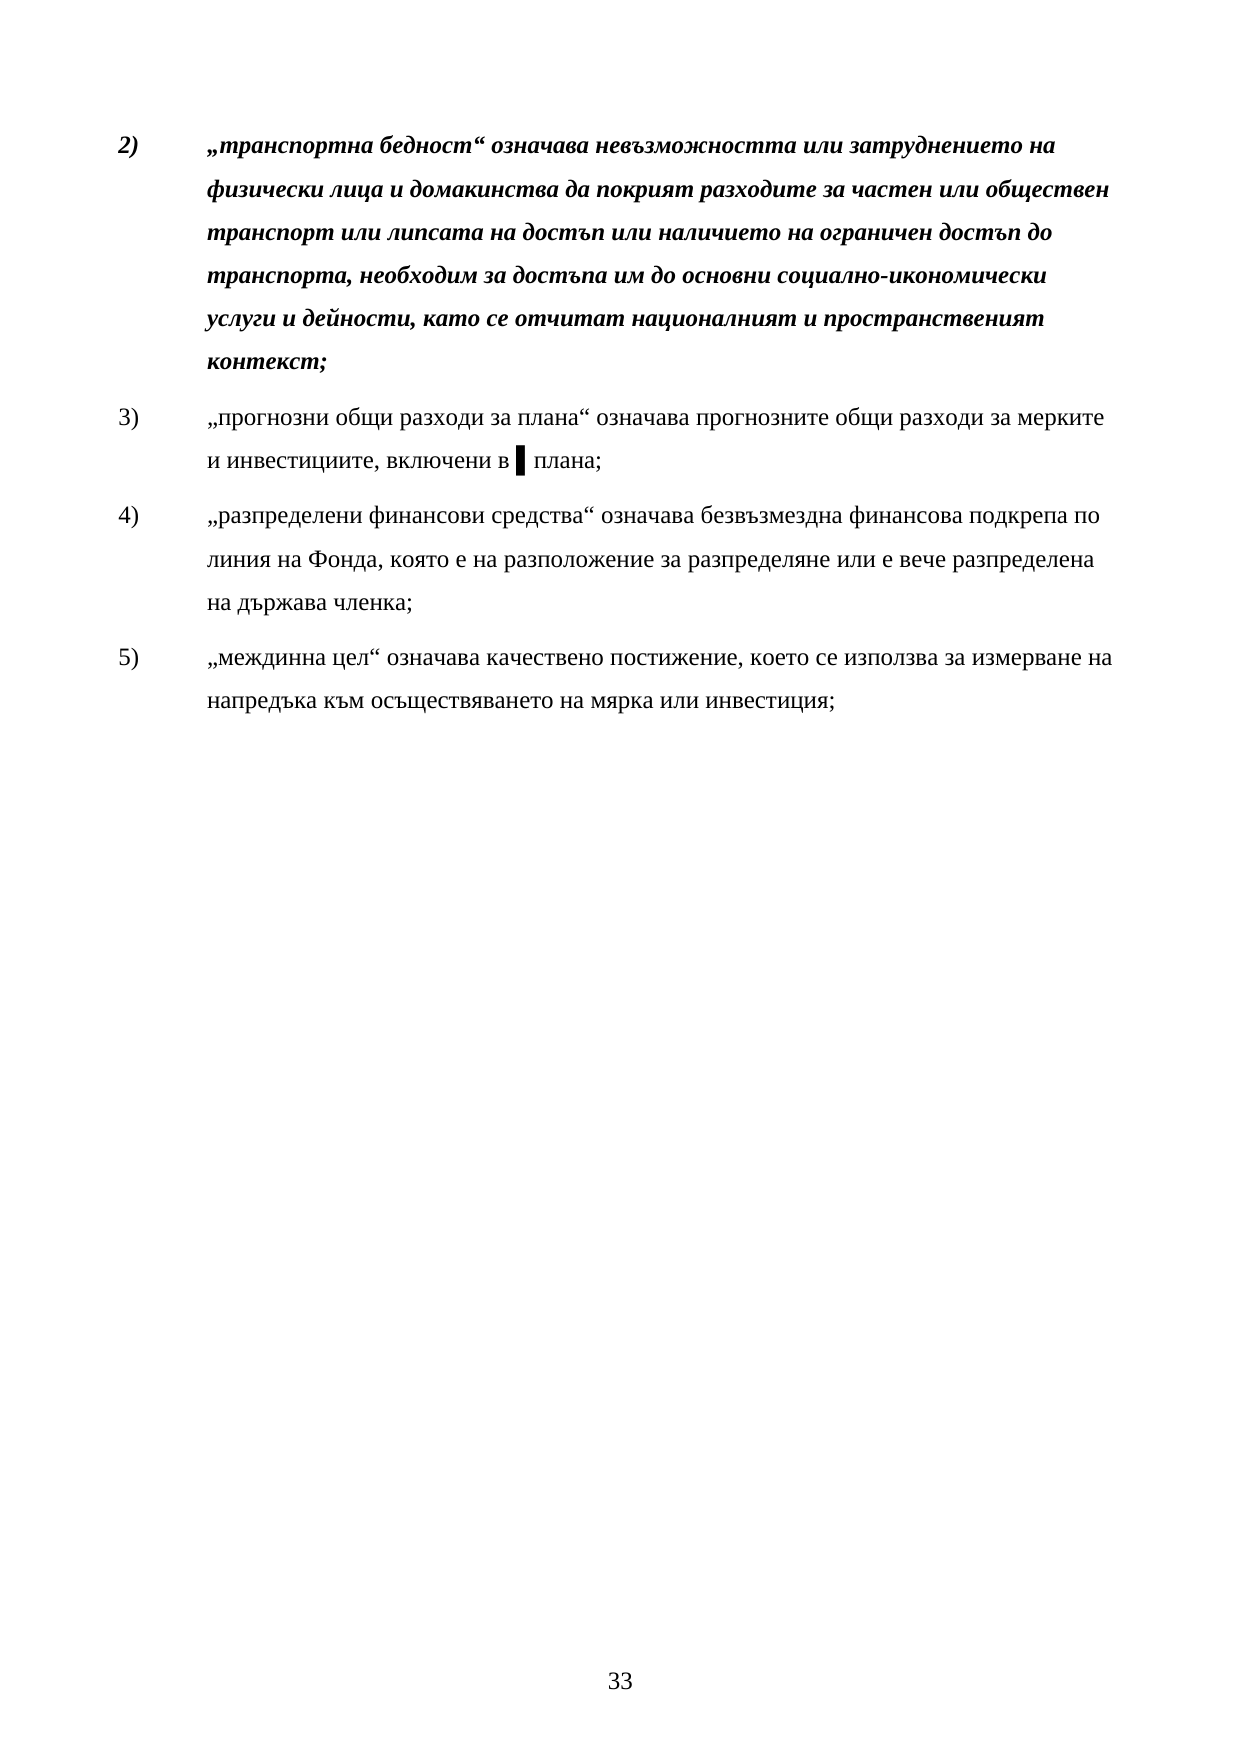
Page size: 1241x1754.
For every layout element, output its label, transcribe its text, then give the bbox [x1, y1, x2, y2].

text 4) „разпределени финансови средства“ означава безвъзмездна финансова подкрепа по линия на Фонда, която е на разположение за разпределяне или е вече разпределена на държава членка; [118, 501, 1122, 616]
text 3) „прогнозни общи разходи за плана“ означава прогнозните общи разходи за мерките и инвестициите, включени в ▌плана; [118, 402, 1122, 474]
text 5) „междинна цел“ означава качествено постижение, което се използва за измерване на напредъка към осъществяването на мярка или инвестиция; [118, 642, 1122, 714]
text 2) „транспортна бедност“ означава невъзможността или затруднението на физически лица и домакинства да покрият разходите за частен или обществен транспорт или липсата на достъп или наличието на ограничен достъп до транспорта, необходим за достъпа им до основни социално-икономически услуги и дейности, като се отчитат националният и пространственият контекст; [118, 131, 1122, 375]
